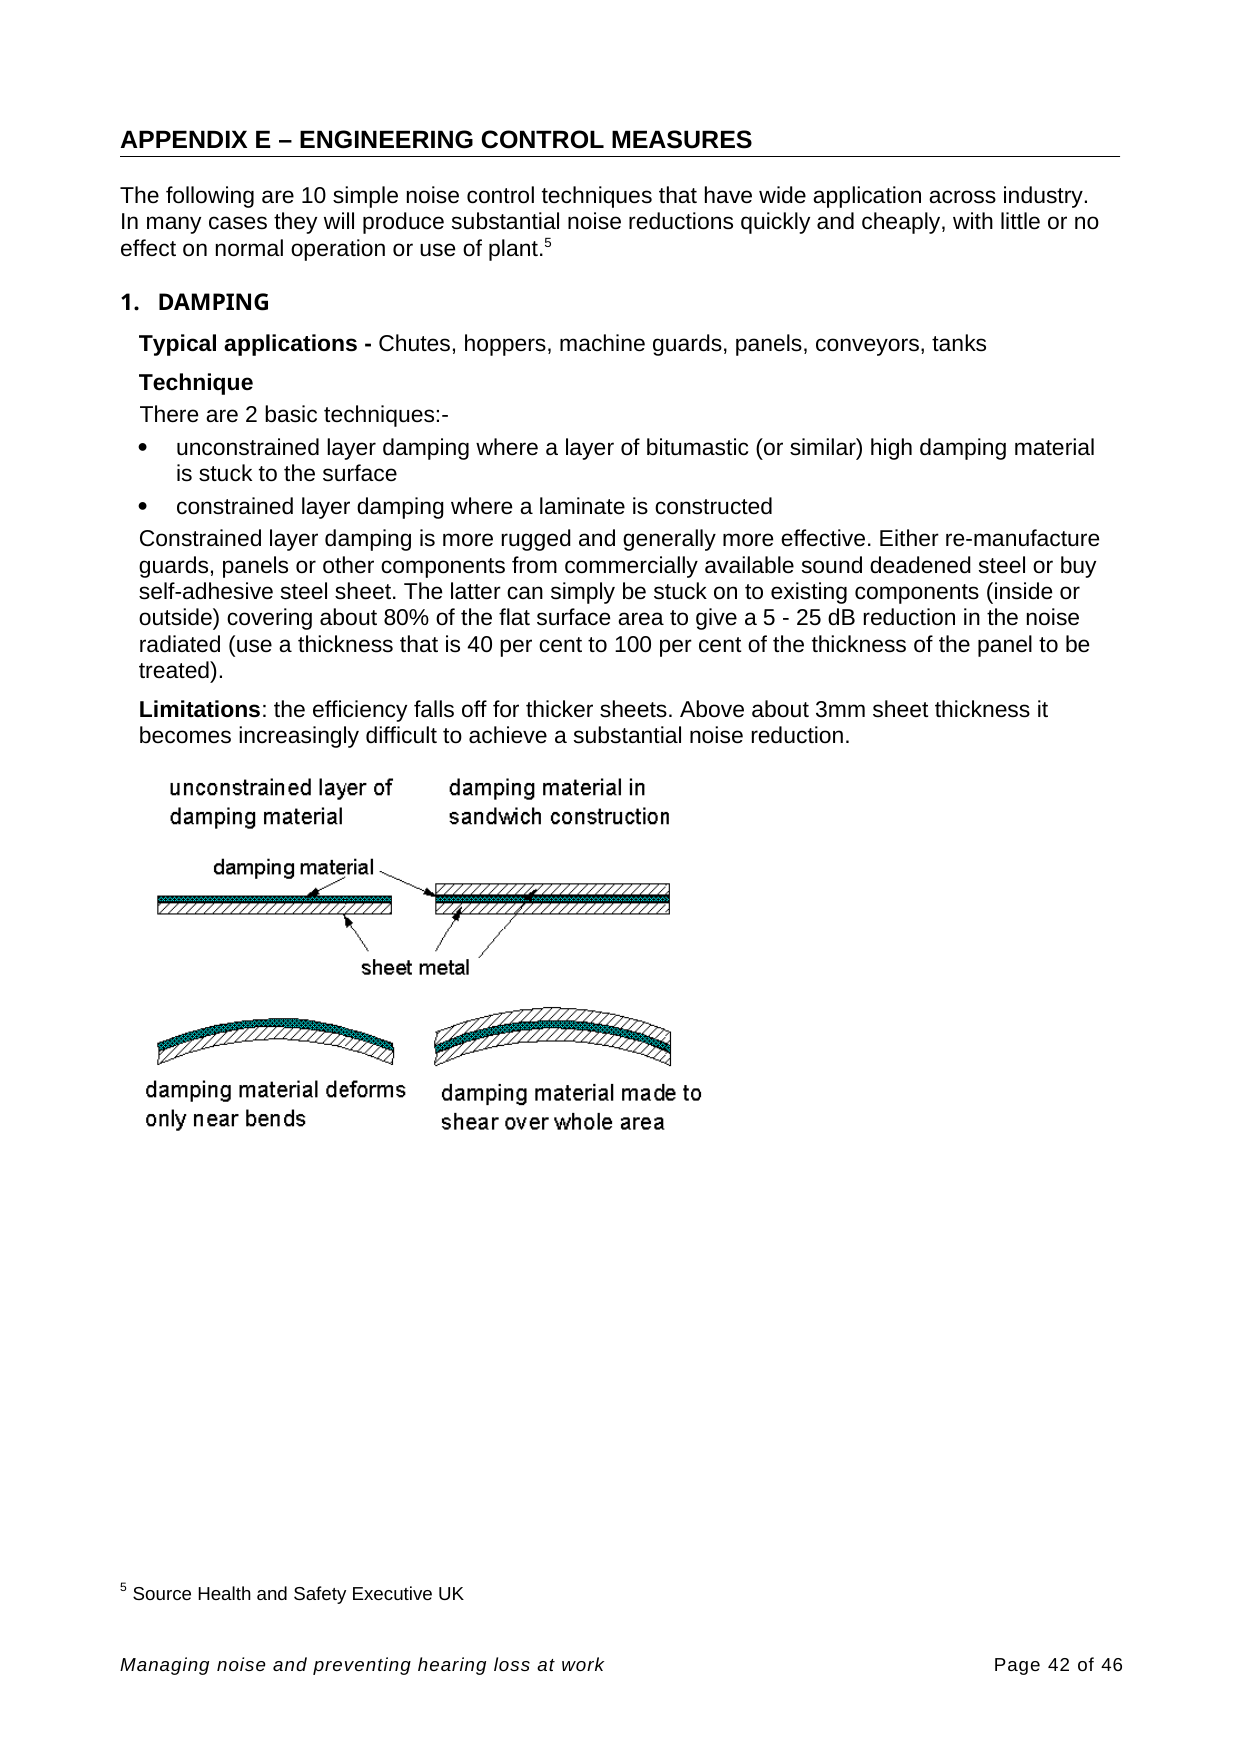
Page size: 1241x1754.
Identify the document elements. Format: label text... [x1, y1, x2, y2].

subtitle DAMPING [120, 286, 1120, 317]
list unconstrained layer damping where a layer of bitumastic (or similar) high damping material is stuck to the surface [139, 434, 1109, 486]
text There are 2 basic techniques:- [139, 401, 1109, 427]
text Technique [139, 368, 1109, 395]
text Typical applications - Chutes, hoppers, machine guards, panels, conveyors, tanks [139, 330, 1109, 356]
list constrained layer damping where a laminate is constructed [139, 493, 1109, 519]
text Constrained layer damping is more rugged and generally more effective. Either re-manufacture guards, panels or other components from commercially available sound deadened steel or buy self-adhesive steel sheet. The latter can simply be stuck on to existing components (inside or outside) covering about 80% of the flat surface area to give a 5 - 25 dB reduction in the noise radiated (use a thickness that is 40 per cent to 100 per cent of the thickness of the panel to be treated). [139, 525, 1109, 683]
text The following are 10 simple noise control techniques that have wide application across industry. In many cases they will produce substantial noise reductions quickly and cheaply, with little or no effect on normal operation or use of plant. [120, 182, 1120, 261]
subtitle Appendix E – engineering CONTROL MEASURES [120, 125, 1120, 156]
text Limitations: the efficiency falls off for thicker sheets. Above about 3mm sheet thickness it becomes increasingly difficult to achieve a substantial noise reduction. [139, 696, 1109, 749]
